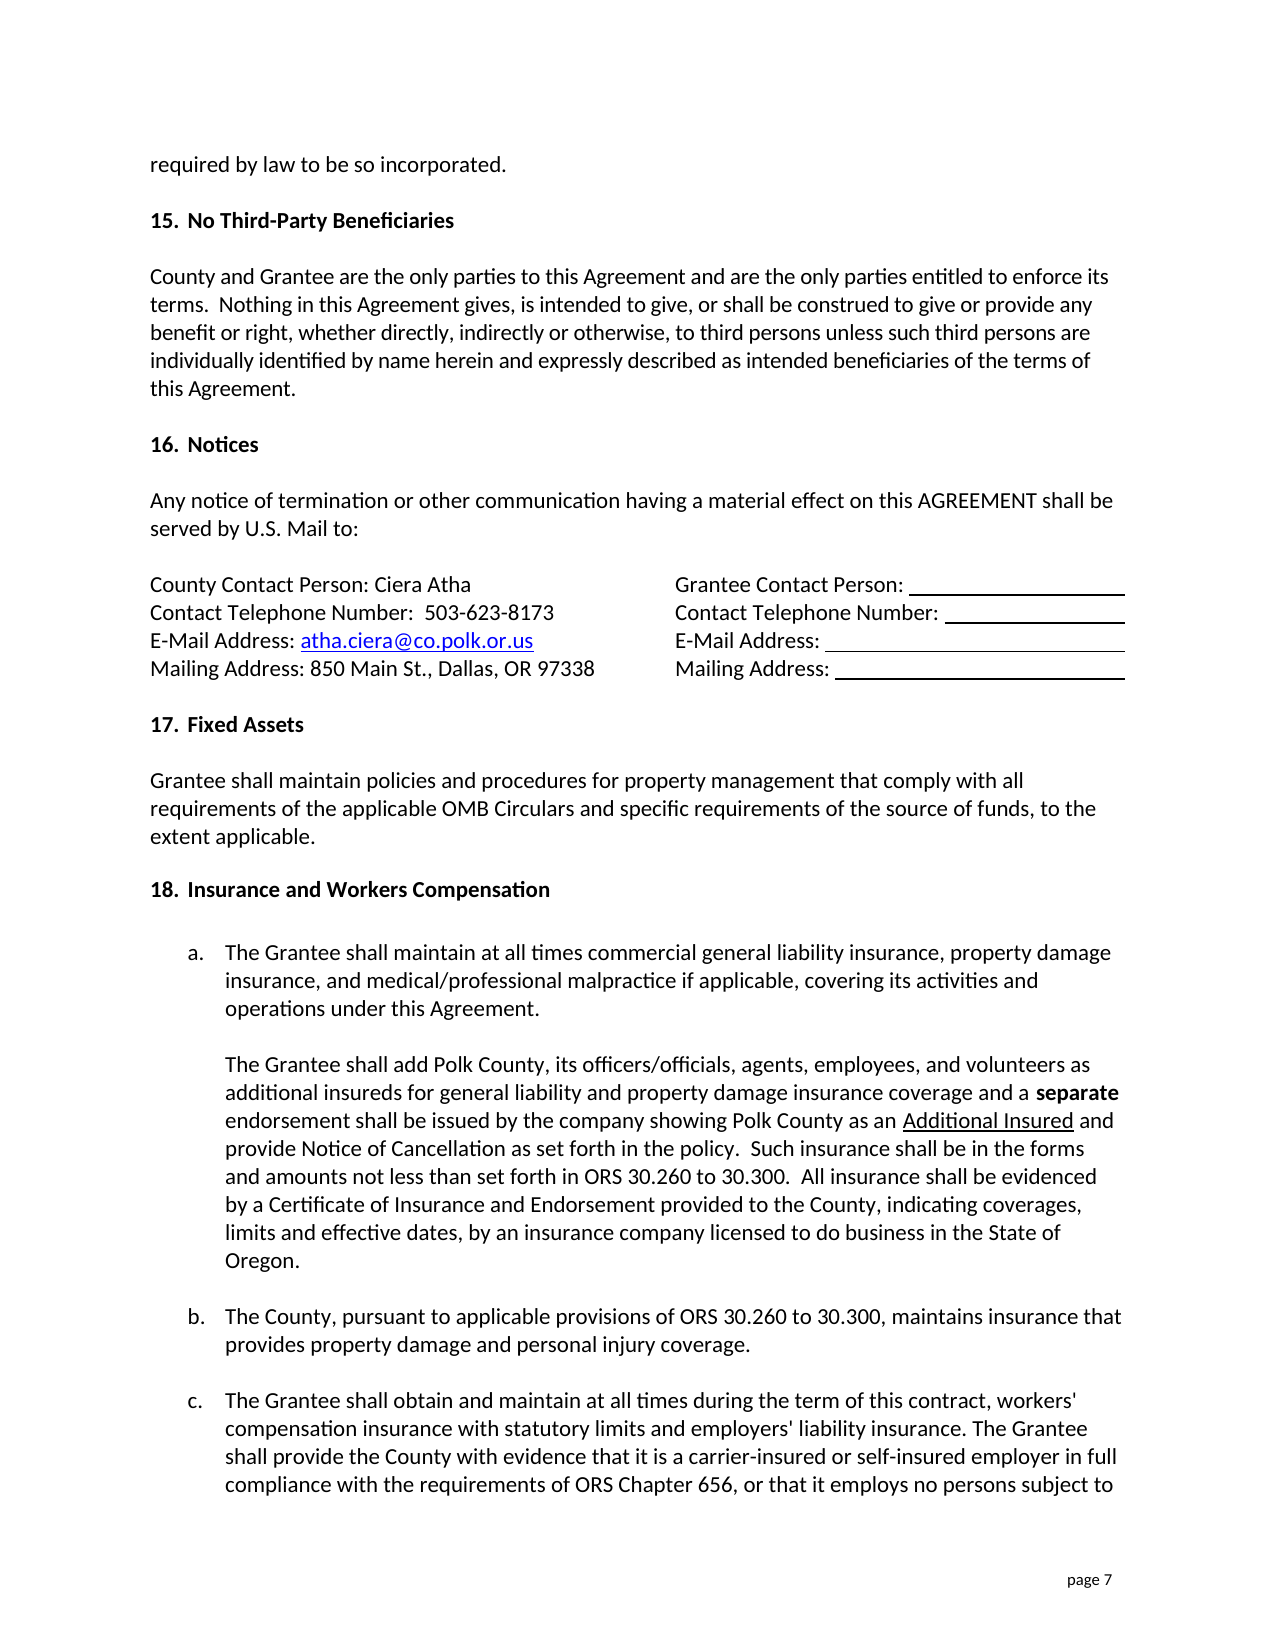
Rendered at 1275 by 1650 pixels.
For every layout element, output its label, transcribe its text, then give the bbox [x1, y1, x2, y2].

text County Contact Person: Ciera Atha Grantee Contact Person: [150, 570, 1125, 598]
subtitle Fixed Assets [150, 710, 1144, 738]
text Contact Telephone Number: 503-623-8173 Contact Telephone Number: [150, 598, 1125, 626]
text Grantee shall maintain policies and procedures for property management that comply with all requirements of the applicable OMB Circulars and specific requirements of the source of funds, to the extent applicable. [150, 766, 1125, 851]
text County and Grantee are the only parties to this Agreement and are the only parties entitled to enforce its terms. Nothing in this Agreement gives, is intended to give, or shall be construed to give or provide any benefit or right, whether directly, indirectly or otherwise, to third persons unless such third persons are individually identified by name herein and expressly described as intended beneficiaries of the terms of this Agreement. [150, 262, 1125, 402]
text The Grantee shall add Polk County, its officers/officials, agents, employees, and volunteers as additional insureds for general liability and property damage insurance coverage and a separate endorsement shall be issued by the company showing Polk County as an Additional Insured and provide Notice of Cancellation as set forth in the policy. Such insurance shall be in the forms and amounts not less than set forth in ORS 30.260 to 30.300. All insurance shall be evidenced by a Certificate of Insurance and Endorsement provided to the County, indicating coverages, limits and effective dates, by an insurance company licensed to do business in the State of Oregon. [225, 1050, 1125, 1274]
subtitle Insurance and Workers Compensation [150, 876, 1125, 903]
text E-Mail Address: atha.ciera@co.polk.or.us E-Mail Address: [150, 626, 1125, 654]
text b. The County, pursuant to applicable provisions of ORS 30.260 to 30.300, maintains insurance that provides property damage and personal injury coverage. [187, 1302, 1125, 1358]
subtitle No Third-Party Beneficiaries [150, 206, 1144, 234]
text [150, 150, 1125, 178]
text Mailing Address: 850 Main St., Dallas, OR 97338 Mailing Address: [150, 654, 1125, 682]
subtitle Notices [150, 430, 1144, 458]
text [187, 1386, 1125, 1498]
text a. The Grantee shall maintain at all times commercial general liability insurance, property damage insurance, and medical/professional malpractice if applicable, covering its activities and operations under this Agreement. [187, 938, 1125, 1022]
text Any notice of termination or other communication having a material effect on this AGREEMENT shall be served by U.S. Mail to: [150, 486, 1125, 542]
